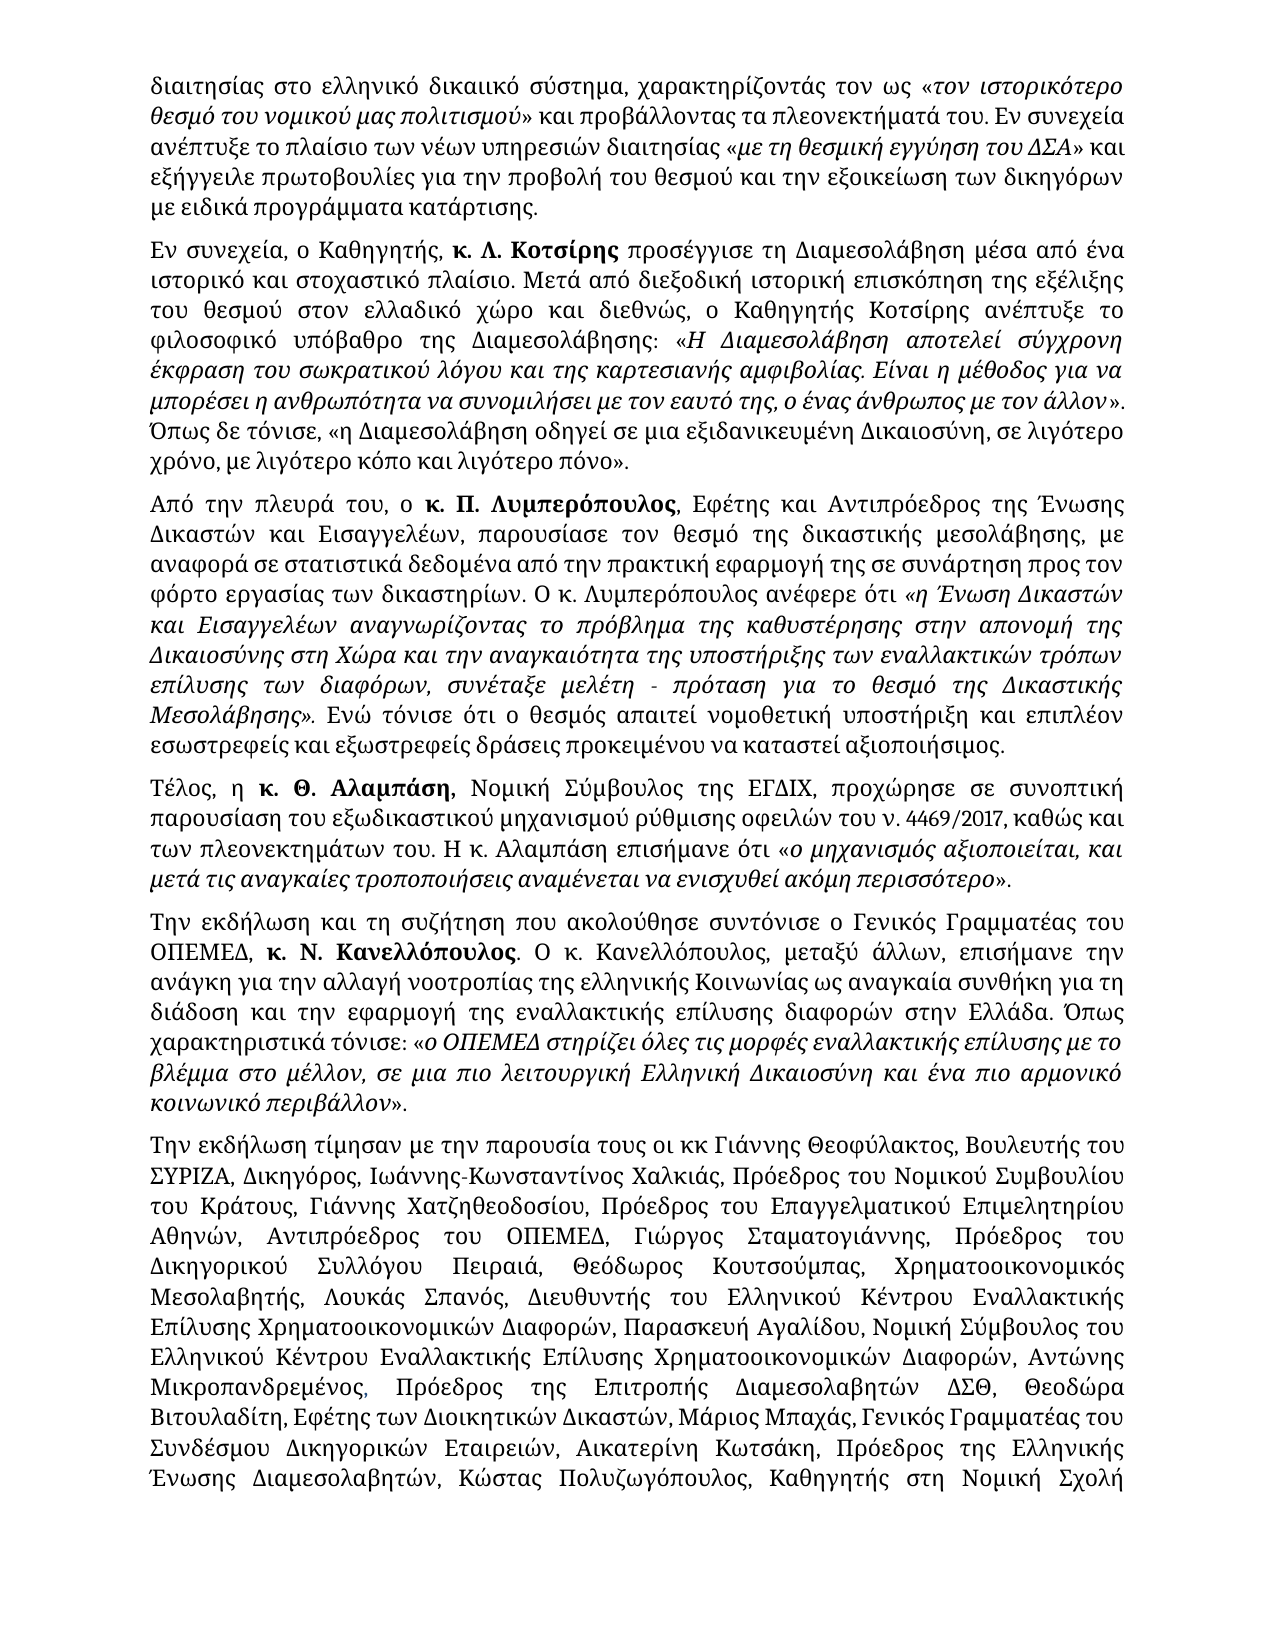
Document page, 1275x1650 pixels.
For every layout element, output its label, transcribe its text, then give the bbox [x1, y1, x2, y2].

text Από την πλευρά του, ο κ. Π. Λυμπερόπουλος, Εφέτης και Αντιπρόεδρος της Ένωσης Δικαστών και Εισαγγελέων, παρουσίασε τον θεσμό της δικαστικής μεσολάβησης, με αναφορά σε στατιστικά δεδομένα από την πρακτική εφαρμογή της σε συνάρτηση προς τον φόρτο εργασίας των δικαστηρίων. Ο κ. Λυμπερόπουλος ανέφερε ότι «η Ένωση Δικαστών και Εισαγγελέων αναγνωρίζοντας το πρόβλημα της καθυστέρησης στην απονομή της Δικαιοσύνης στη Χώρα και την αναγκαιότητα της υποστήριξης των εναλλακτικών τρόπων επίλυσης των διαφόρων, συνέταξε μελέτη - πρόταση για το θεσμό της Δικαστικής Μεσολάβησης». Ενώ τόνισε ότι ο θεσμός απαιτεί νομοθετική υποστήριξη και επιπλέον εσωστρεφείς και εξωστρεφείς δράσεις προκειμένου να καταστεί αξιοποιήσιμος. [150, 492, 1125, 759]
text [150, 74, 1125, 221]
text Εν συνεχεία, ο Καθηγητής, κ. Λ. Κοτσίρης προσέγγισε τη Διαμεσολάβηση μέσα από ένα ιστορικό και στοχαστικό πλαίσιο. Μετά από διεξοδική ιστορική επισκόπηση της εξέλιξης του θεσμού στον ελλαδικό χώρο και διεθνώς, ο Καθηγητής Κοτσίρης ανέπτυξε το φιλοσοφικό υπόβαθρο της Διαμεσολάβησης: «Η Διαμεσολάβηση αποτελεί σύγχρονη έκφραση του σωκρατικού λόγου και της καρτεσιανής αμφιβολίας. Είναι η μέθοδος για να μπορέσει η ανθρωπότητα να συνομιλήσει με τον εαυτό της, ο ένας άνθρωπος με τον άλλον». Όπως δε τόνισε, «η Διαμεσολάβηση οδηγεί σε μια εξιδανικευμένη Δικαιοσύνη, σε λιγότερο χρόνο, με λιγότερο κόπο και λιγότερο πόνο». [150, 237, 1125, 475]
text Την εκδήλωση και τη συζήτηση που ακολούθησε συντόνισε ο Γενικός Γραμματέας του ΟΠΕΜΕΔ, κ. Ν. Κανελλόπουλος. Ο κ. Κανελλόπουλος, μεταξύ άλλων, επισήμανε την ανάγκη για την αλλαγή νοοτροπίας της ελληνικής Κοινωνίας ως αναγκαία συνθήκη για τη διάδοση και την εφαρμογή της εναλλακτικής επίλυσης διαφορών στην Ελλάδα. Όπως χαρακτηριστικά τόνισε: «ο ΟΠΕΜΕΔ στηρίζει όλες τις μορφές εναλλακτικής επίλυσης με το βλέμμα στο μέλλον, σε μια πιο λειτουργική Ελληνική Δικαιοσύνη και ένα πιο αρμονικό κοινωνικό περιβάλλον». [150, 909, 1125, 1117]
text Τέλος, η κ. Θ. Αλαμπάση, Νομική Σύμβουλος της ΕΓΔΙΧ, προχώρησε σε συνοπτική παρουσίαση του εξωδικαστικού μηχανισμού ρύθμισης οφειλών του ν. 4469/2017, καθώς και των πλεονεκτημάτων του. Η κ. Αλαμπάση επισήμανε ότι «ο μηχανισμός αξιοποιείται, και μετά τις αναγκαίες τροποποιήσεις αναμένεται να ενισχυθεί ακόμη περισσότερο». [150, 776, 1125, 893]
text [150, 1133, 1125, 1492]
